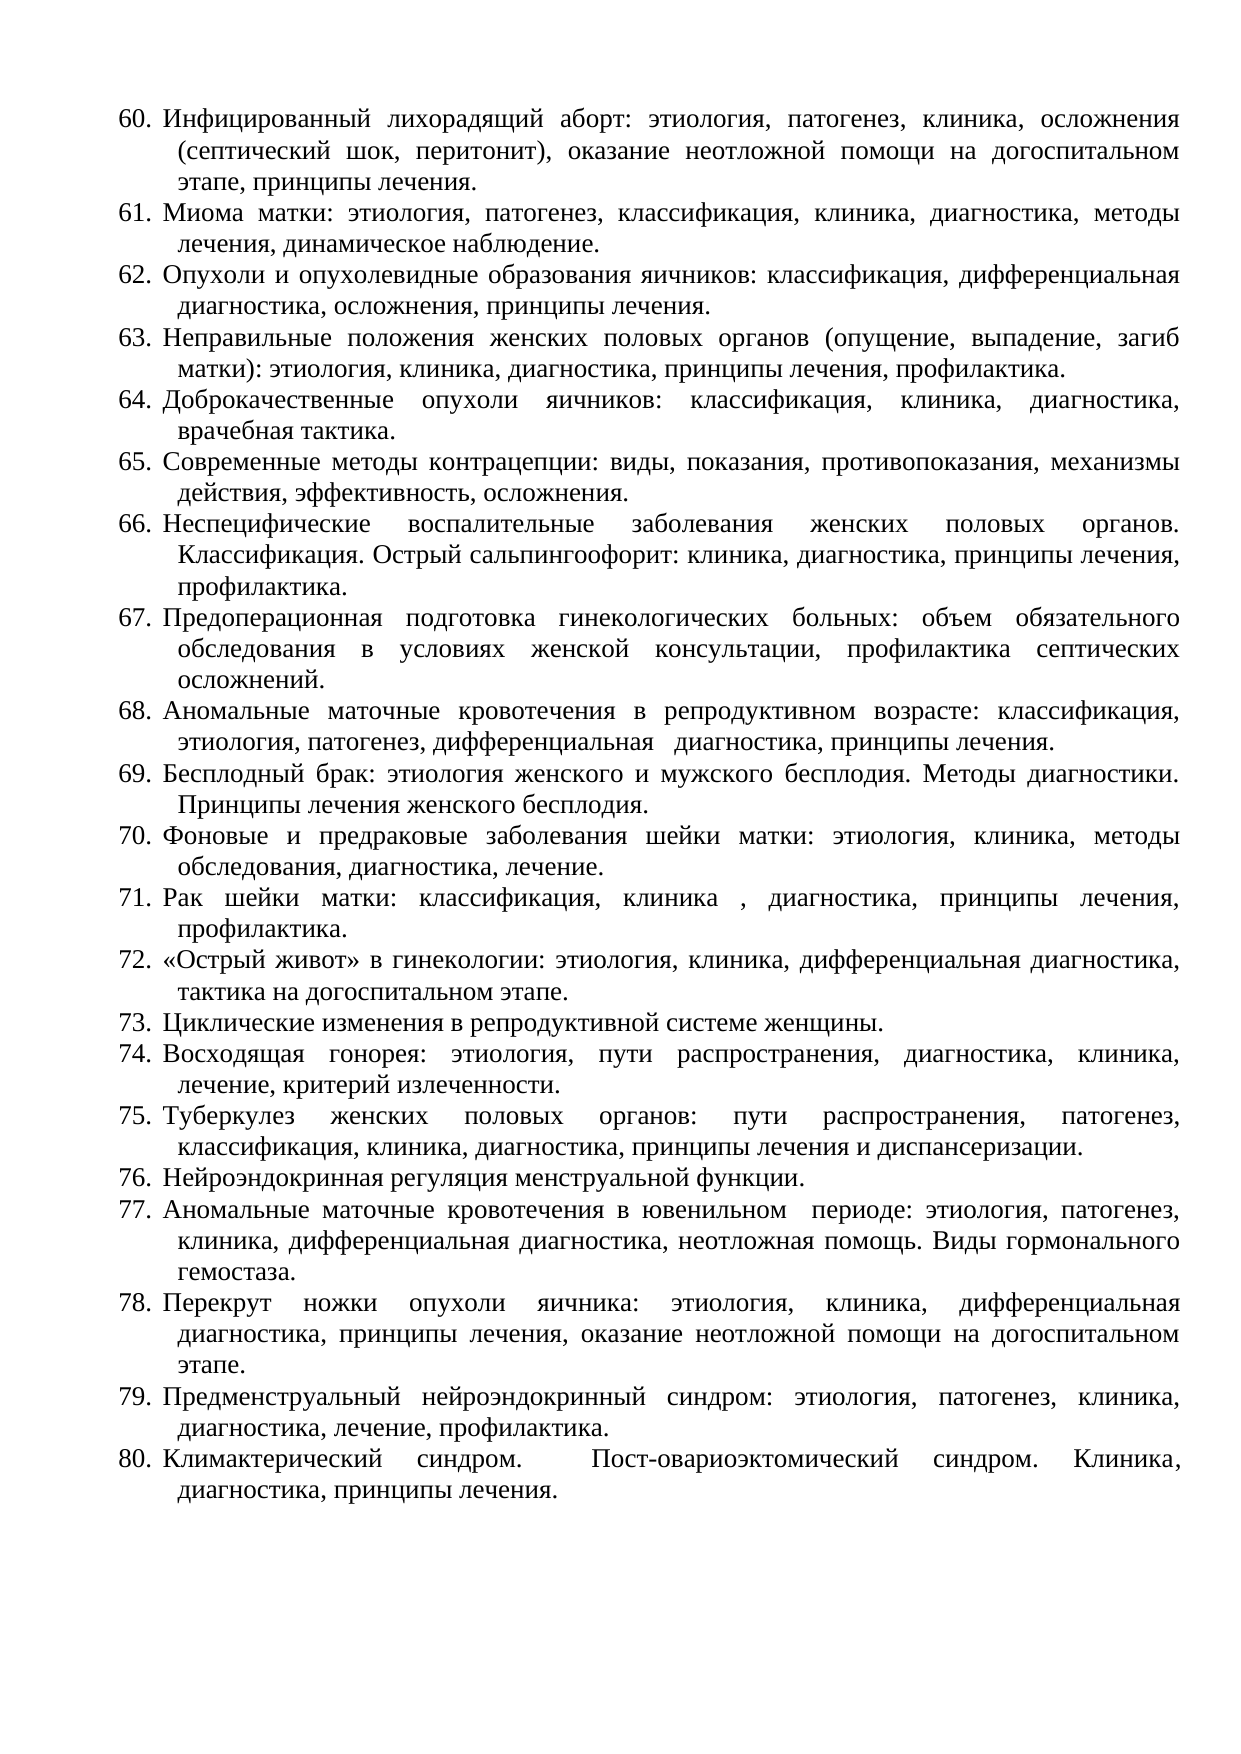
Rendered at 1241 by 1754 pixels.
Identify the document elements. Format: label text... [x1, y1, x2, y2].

list Предоперационная подготовка гинекологических больных: объем обязательного обследования в условиях женской консультации, профилактика септических осложнений. [118, 601, 1181, 694]
list Перекрут ножки опухоли яичника: этиология, клиника, дифференциальная диагностика, принципы лечения, оказание неотложной помощи на догоспитальном этапе. [118, 1286, 1181, 1379]
list Инфицированный лихорадящий аборт: этиология, патогенез, клиника, осложнения (септический шок, перитонит), оказание неотложной помощи на догоспитальном этапе, принципы лечения. [118, 103, 1181, 196]
list Доброкачественные опухоли яичников: классификация, клиника, диагностика, врачебная тактика. [118, 383, 1181, 445]
list Фоновые и предраковые заболевания шейки матки: этиология, клиника, методы обследования, диагностика, лечение. [118, 819, 1181, 881]
list Аномальные маточные кровотечения в ювенильном периоде: этиология, патогенез, клиника, дифференциальная диагностика, неотложная помощь. Виды гормонального гемостаза. [118, 1193, 1181, 1286]
list Аномальные маточные кровотечения в репродуктивном возрасте: классификация, этиология, патогенез, дифференциальная диагностика, принципы лечения. [118, 694, 1181, 757]
list Неправильные положения женских половых органов (опущение, выпадение, загиб матки): этиология, клиника, диагностика, принципы лечения, профилактика. [118, 321, 1181, 383]
list Рак шейки матки: классификация, клиника , диагностика, принципы лечения, профилактика. [118, 881, 1181, 943]
list Бесплодный брак: этиология женского и мужского бесплодия. Методы диагностики. Принципы лечения женского бесплодия. [118, 757, 1181, 819]
list Климактерический синдром. Пост-овариоэктомический синдром. Клиника, диагностика, принципы лечения. [118, 1442, 1181, 1504]
list «Острый живот» в гинекологии: этиология, клиника, дифференциальная диагностика, тактика на догоспитальном этапе. [118, 943, 1181, 1006]
list Восходящая гонорея: этиология, пути распространения, диагностика, клиника, лечение, критерий излеченности. [118, 1037, 1181, 1099]
list Неспецифические воспалительные заболевания женских половых органов. Классификация. Острый сальпингоофорит: клиника, диагностика, принципы лечения, профилактика. [118, 507, 1181, 601]
list Современные методы контрацепции: виды, показания, противопоказания, механизмы действия, эффективность, осложнения. [118, 445, 1181, 507]
list Предменструальный нейроэндокринный синдром: этиология, патогенез, клиника, диагностика, лечение, профилактика. [118, 1379, 1181, 1442]
list Нейроэндокринная регуляция менструальной функции. [118, 1162, 1181, 1193]
list Циклические изменения в репродуктивной системе женщины. [118, 1006, 1181, 1037]
list Опухоли и опухолевидные образования яичников: классификация, дифференциальная диагностика, осложнения, принципы лечения. [118, 258, 1181, 321]
list Туберкулез женских половых органов: пути распространения, патогенез, классификация, клиника, диагностика, принципы лечения и диспансеризации. [118, 1099, 1181, 1162]
list Миома матки: этиология, патогенез, классификация, клиника, диагностика, методы лечения, динамическое наблюдение. [118, 196, 1181, 258]
